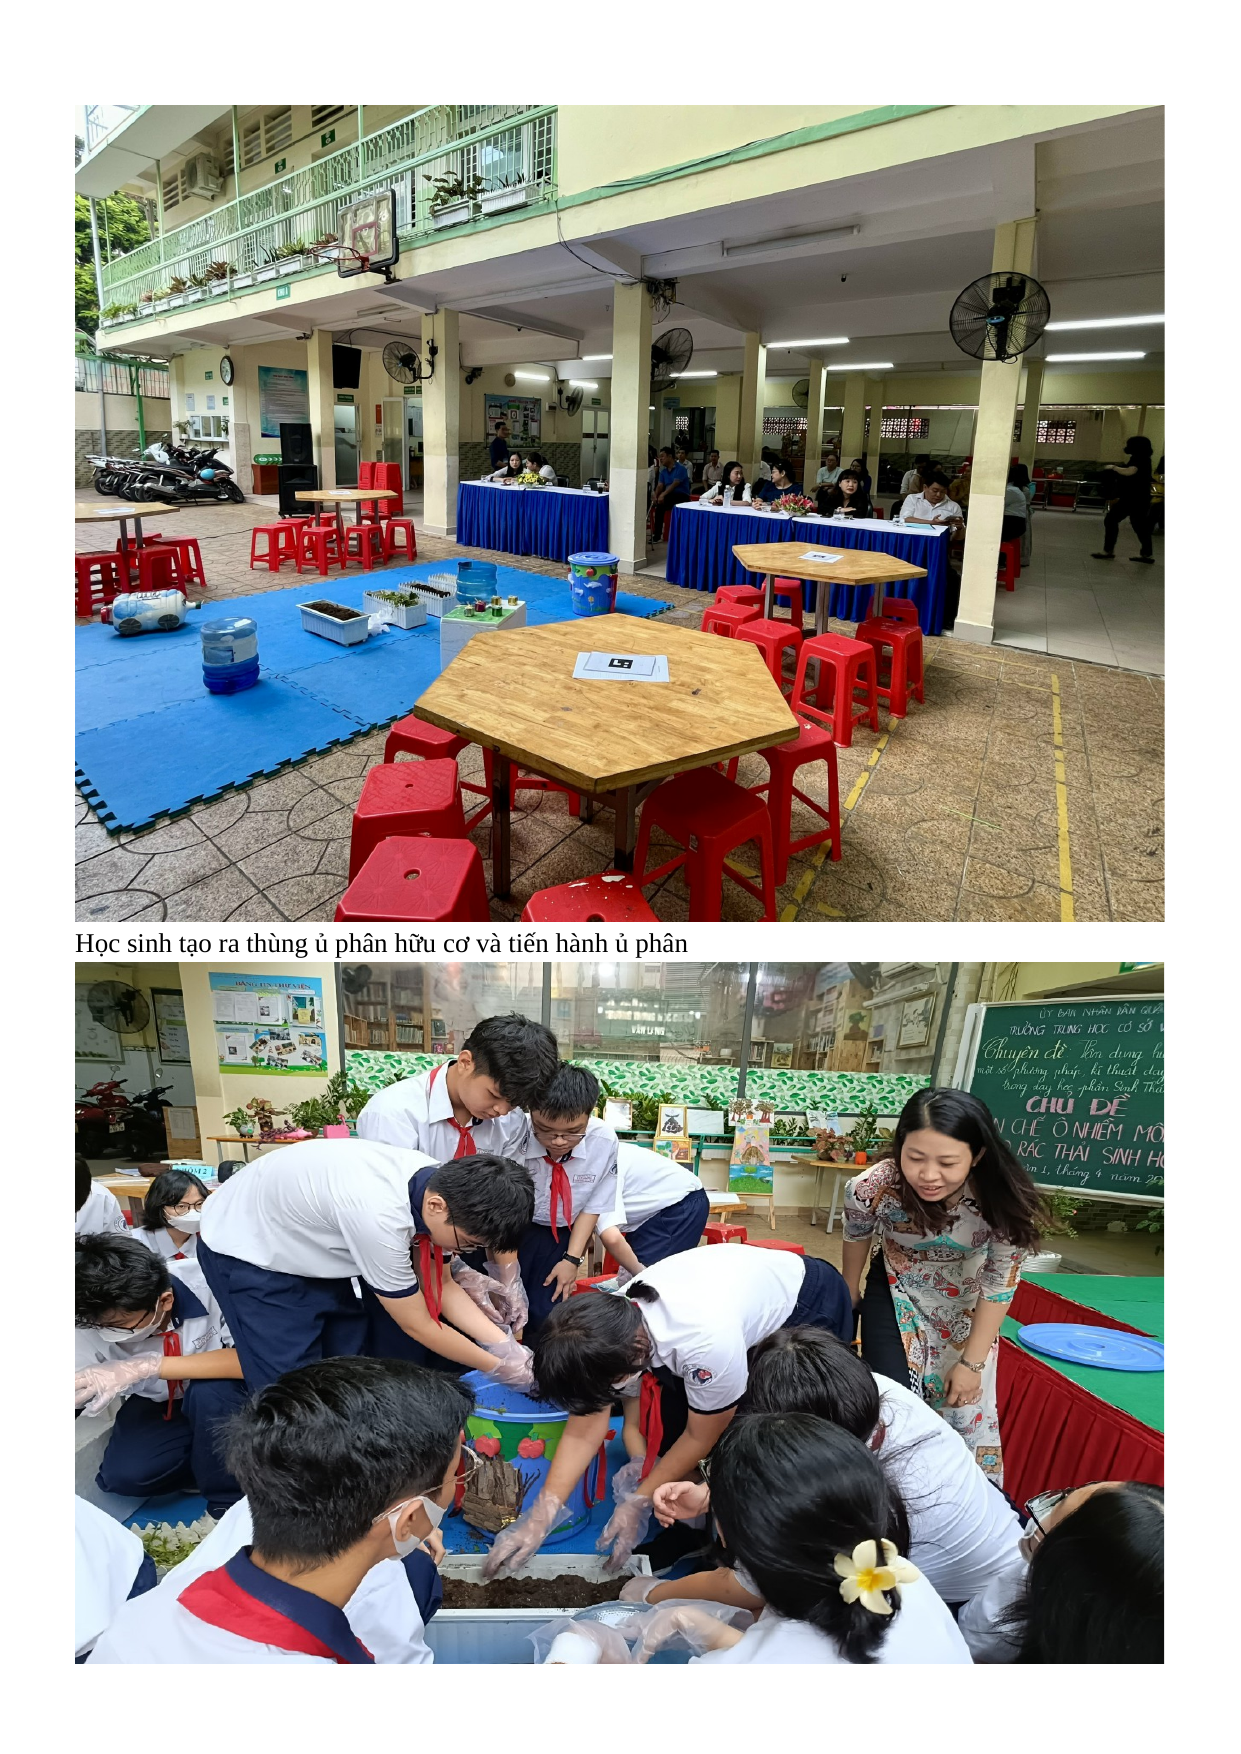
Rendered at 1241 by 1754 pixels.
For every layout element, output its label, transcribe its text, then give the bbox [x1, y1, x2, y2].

picture [75, 105, 1165, 922]
picture [75, 962, 1165, 1664]
text Học sinh tạo ra thùng ủ phân hữu cơ và tiến hành ủ phân [75, 927, 1165, 958]
